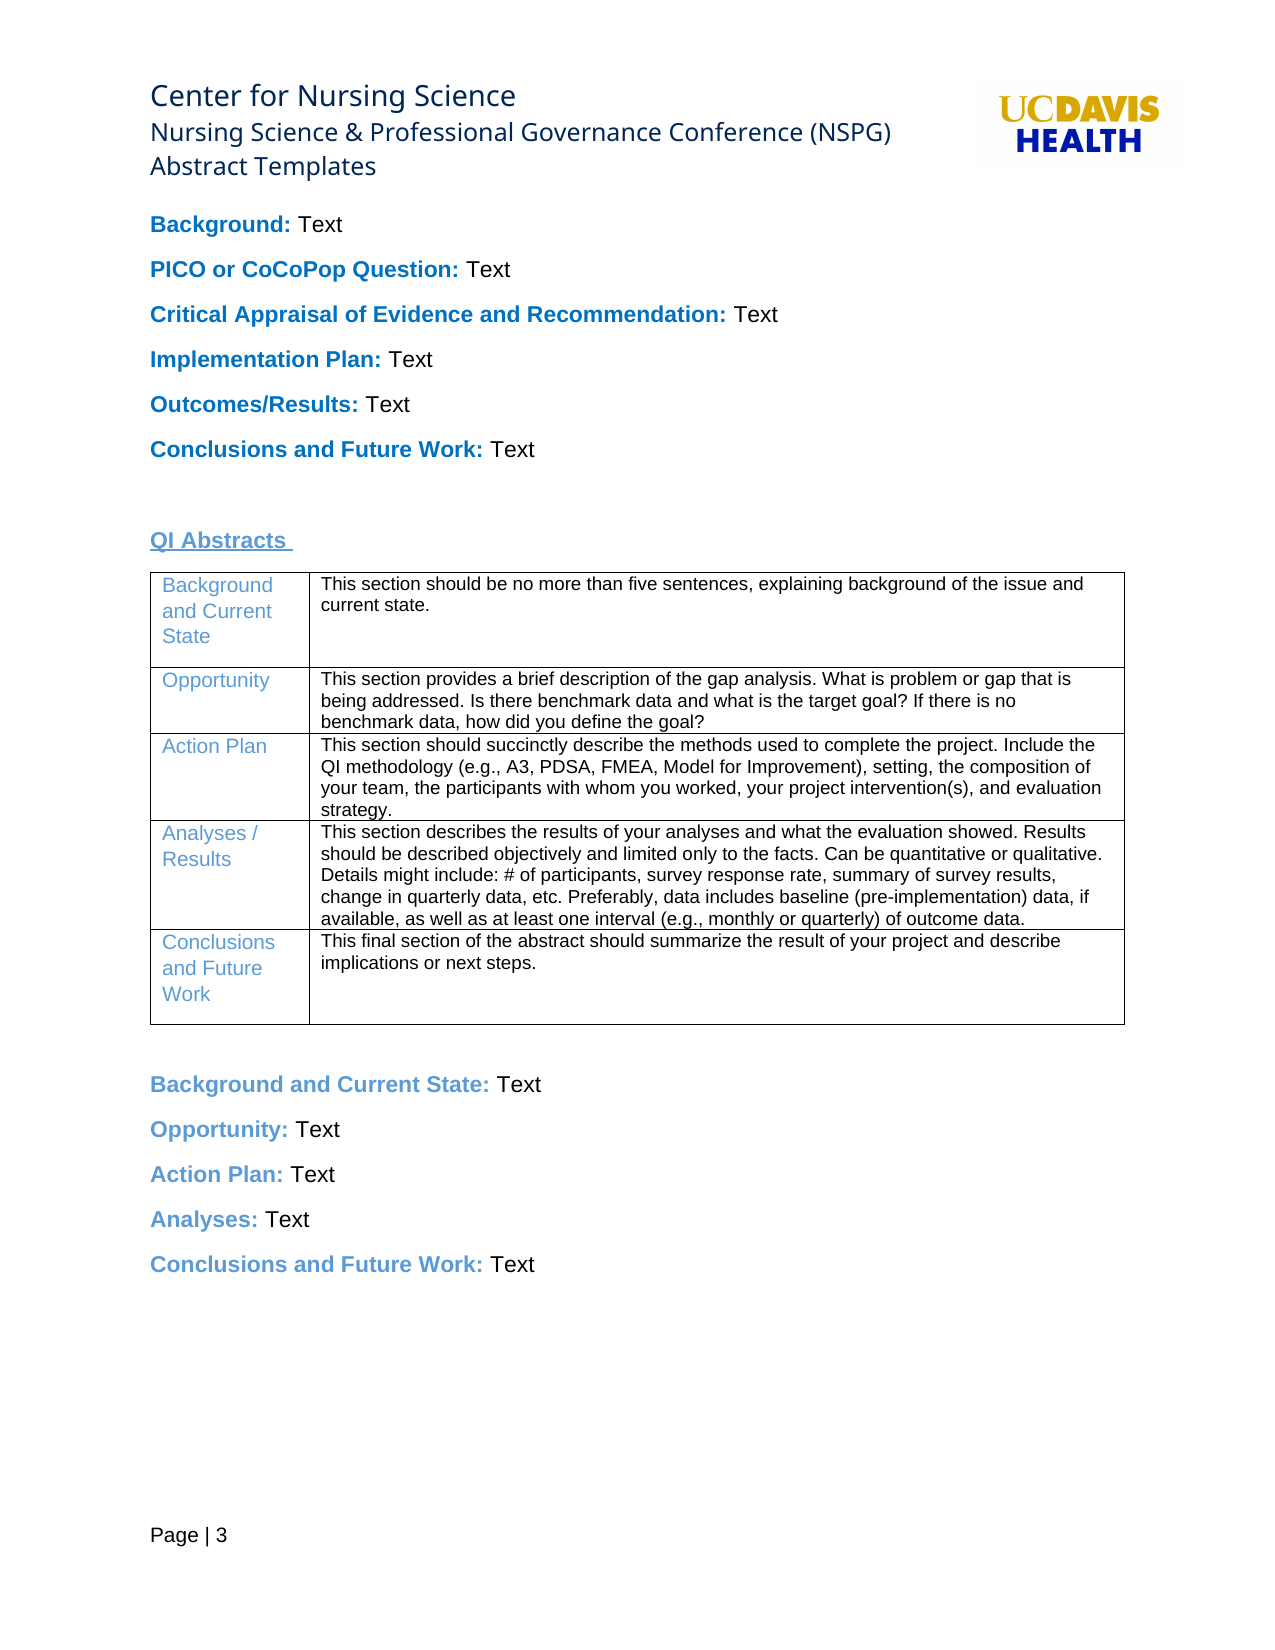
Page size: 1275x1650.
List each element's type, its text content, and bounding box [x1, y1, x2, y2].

text QI Abstracts [150, 527, 1125, 553]
table_header This section should be no more than five sentences, explaining background of the issue and current state. [310, 573, 1124, 667]
table_cell Conclusions and Future Work [151, 930, 309, 1024]
text PICO or CoCoPop Question: Text [150, 256, 1125, 282]
table_cell This section should succinctly describe the methods used to complete the project. Include the QI methodology (e.g., A3, PDSA, FMEA, Model for Improvement), setting, the composition of your team, the participants with whom you worked, your project intervention(s), and evaluation strategy. [310, 734, 1124, 820]
table_cell Opportunity [151, 668, 309, 733]
text Background: Text [150, 211, 1125, 237]
text Analyses: Text [150, 1206, 1125, 1232]
text Outcomes/Results: Text [150, 391, 1125, 418]
table_cell Action Plan [151, 734, 309, 820]
text Conclusions and Future Work: Text [150, 1251, 1125, 1277]
text Conclusions and Future Work: Text [150, 436, 1125, 463]
text Background and Current State: Text [150, 1071, 1125, 1097]
table_header Background and Current State [151, 573, 309, 667]
table_cell This section describes the results of your analyses and what the evaluation showed. Results should be described objectively and limited only to the facts. Can be quantitative or qualitative. Details might include: # of participants, survey response rate, summary of survey results, change in quarterly data, etc. Preferably, data includes baseline (pre-implementation) data, if available, as well as at least one interval (e.g., monthly or quarterly) of outcome data. [310, 821, 1124, 929]
table_cell This section provides a brief description of the gap analysis. What is problem or gap that is being addressed. Is there benchmark data and what is the target goal? If there is no benchmark data, how did you define the goal? [310, 668, 1124, 733]
table_cell Analyses / Results [151, 821, 309, 929]
text Critical Appraisal of Evidence and Recommendation: Text [150, 301, 1125, 327]
text Opportunity: Text [150, 1116, 1125, 1142]
table_cell This final section of the abstract should summarize the result of your project and describe implications or next steps. [310, 930, 1124, 1024]
text Action Plan: Text [150, 1161, 1125, 1187]
text Implementation Plan: Text [150, 346, 1125, 372]
picture [976, 76, 1182, 171]
